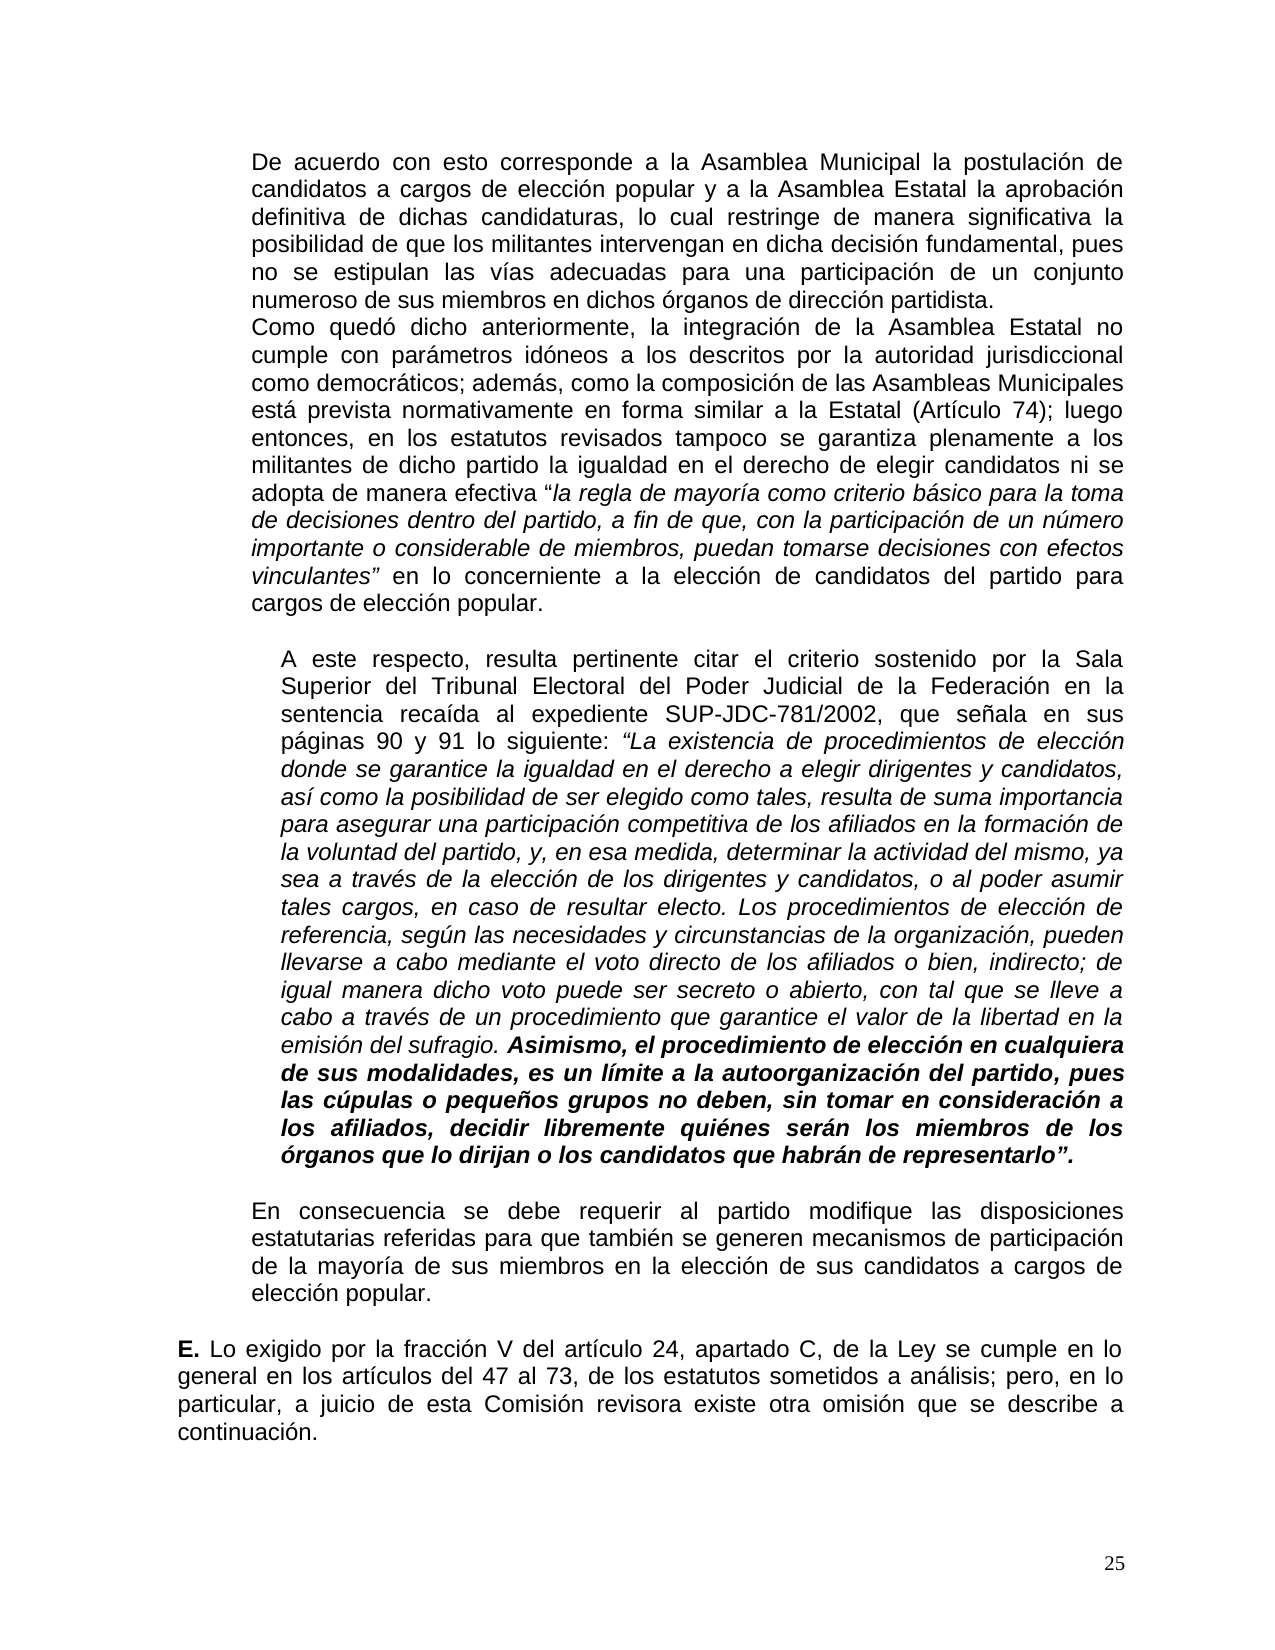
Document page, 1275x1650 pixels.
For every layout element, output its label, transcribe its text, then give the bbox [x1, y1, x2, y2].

text De acuerdo con esto corresponde a la Asamblea Municipal la postulación de candidatos a cargos de elección popular y a la Asamblea Estatal la aprobación definitiva de dichas candidaturas, lo cual restringe de manera significativa la posibilidad de que los militantes intervengan en dicha decisión fundamental, pues no se estipulan las vías adecuadas para una participación de un conjunto numeroso de sus miembros en dichos órganos de dirección partidista. [251, 148, 1125, 313]
text Como quedó dicho anteriormente, la integración de la Asamblea Estatal no cumple con parámetros idóneos a los descritos por la autoridad jurisdiccional como democráticos; además, como la composición de las Asambleas Municipales está prevista normativamente en forma similar a la Estatal (Artículo 74); luego entonces, en los estatutos revisados tampoco se garantiza plenamente a los militantes de dicho partido la igualdad en el derecho de elegir candidatos ni se adopta de manera efectiva “la regla de mayoría como criterio básico para la toma de decisiones dentro del partido, a fin de que, con la participación de un número importante o considerable de miembros, puedan tomarse decisiones con efectos vinculantes” en lo concerniente a la elección de candidatos del partido para cargos de elección popular. [251, 313, 1125, 617]
text E. Lo exigido por la fracción V del artículo 24, apartado C, de la Ley se cumple en lo general en los artículos del 47 al 73, de los estatutos sometidos a análisis; pero, en lo particular, a juicio de esta Comisión revisora existe otra omisión que se describe a continuación. [177, 1334, 1125, 1445]
text En consecuencia se debe requerir al partido modifique las disposiciones estatutarias referidas para que también se generen mecanismos de participación de la mayoría de sus miembros en la elección de sus candidatos a cargos de elección popular. [251, 1197, 1125, 1307]
text A este respecto, resulta pertinente citar el criterio sostenido por la Sala Superior del Tribunal Electoral del Poder Judicial de la Federación en la sentencia recaída al expediente SUP-JDC-781/2002, que señala en sus páginas 90 y 91 lo siguiente: “La existencia de procedimientos de elección donde se garantice la igualdad en el derecho a elegir dirigentes y candidatos, así como la posibilidad de ser elegido como tales, resulta de suma importancia para asegurar una participación competitiva de los afiliados en la formación de la voluntad del partido, y, en esa medida, determinar la actividad del mismo, ya sea a través de la elección de los dirigentes y candidatos, o al poder asumir tales cargos, en caso de resultar electo. Los procedimientos de elección de referencia, según las necesidades y circunstancias de la organización, pueden llevarse a cabo mediante el voto directo de los afiliados o bien, indirecto; de igual manera dicho voto puede ser secreto o abierto, con tal que se lleve a cabo a través de un procedimiento que garantice el valor de la libertad en la emisión del sufragio. Asimismo, el procedimiento de elección en cualquiera de sus modalidades, es un límite a la autoorganización del partido, pues las cúpulas o pequeños grupos no deben, sin tomar en consideración a los afiliados, decidir libremente quiénes serán los miembros de los órganos que lo dirijan o los candidatos que habrán de representarlo”. [281, 644, 1125, 1169]
